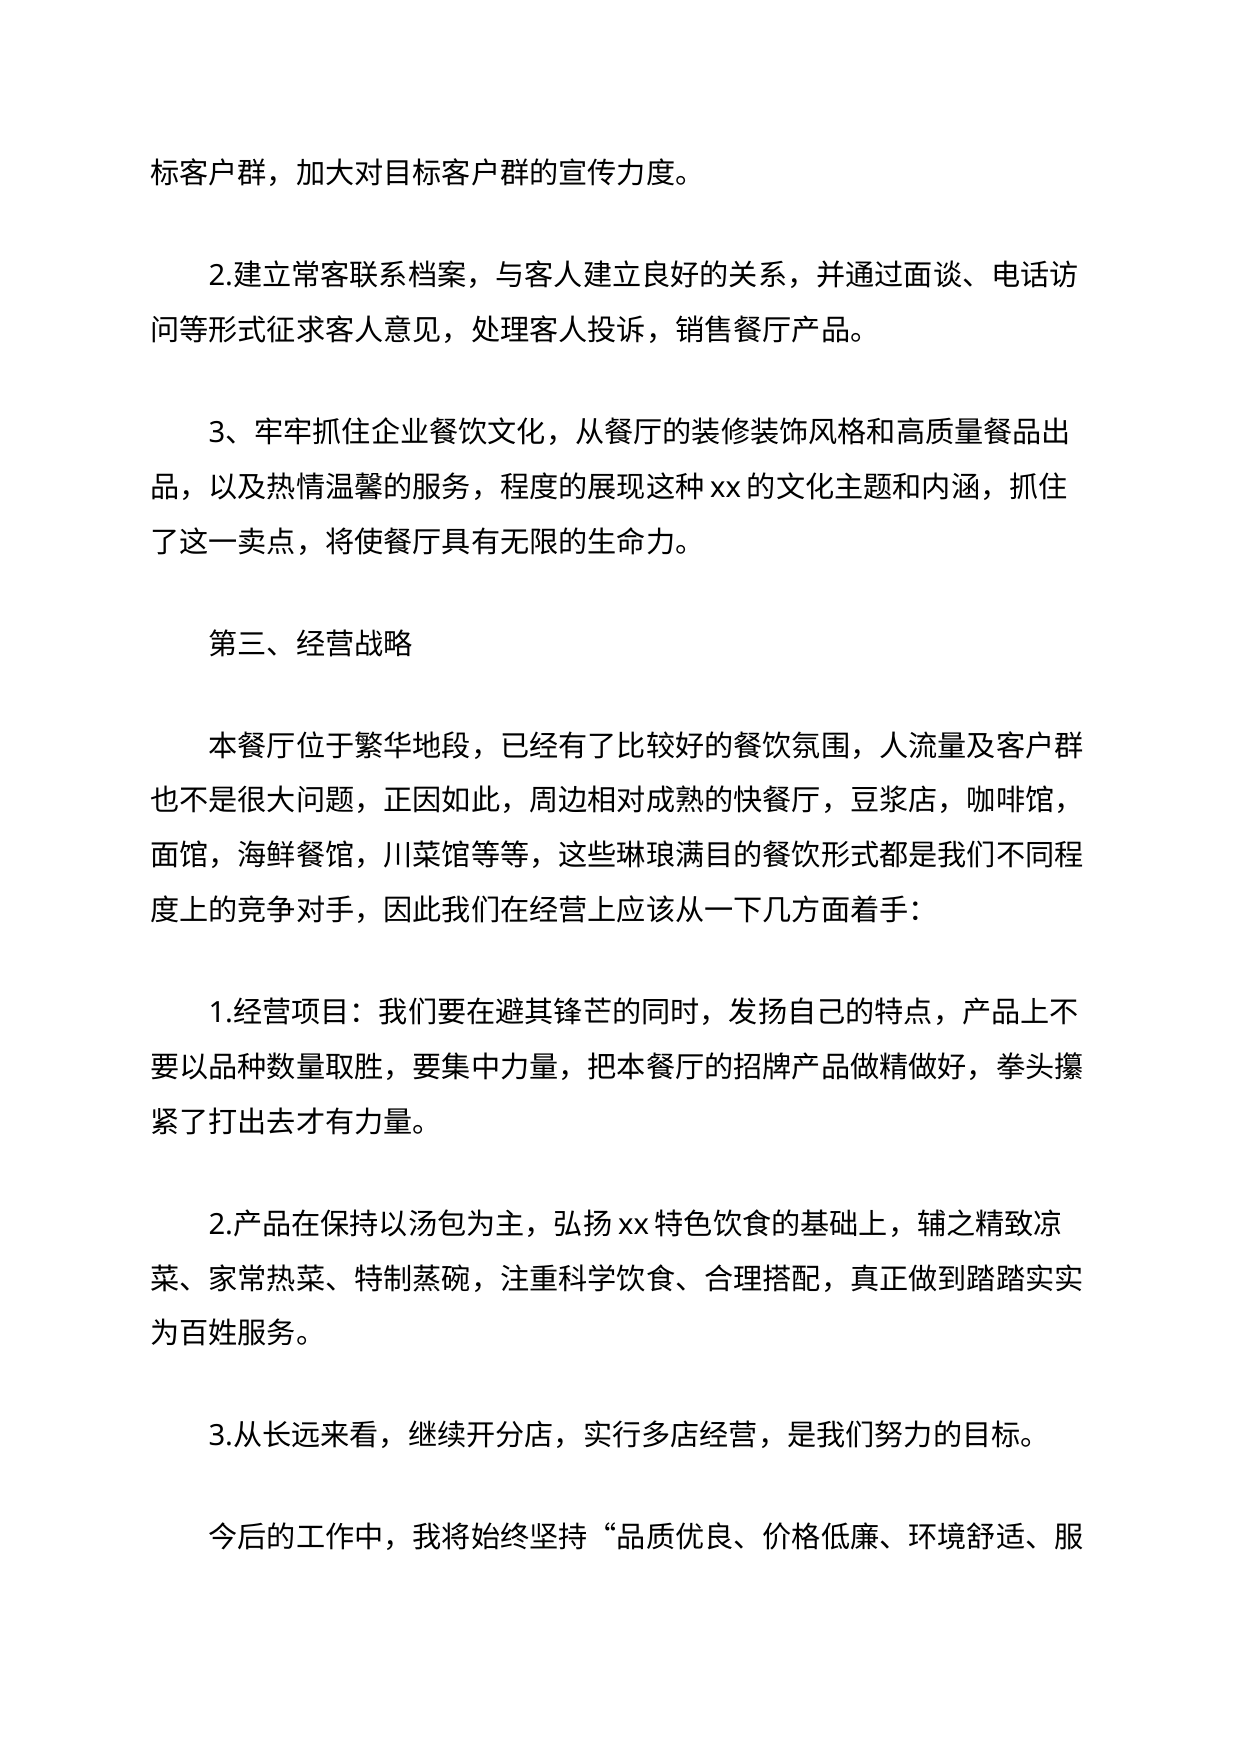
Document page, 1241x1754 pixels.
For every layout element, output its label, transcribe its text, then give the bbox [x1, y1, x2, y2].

text 2.产品在保持以汤包为主，弘扬xx特色饮食的基础上，辅之精致凉菜、家常热菜、特制蒸碗，注重科学饮食、合理搭配，真正做到踏踏实实为百姓服务。 [150, 1200, 1090, 1352]
text 3、牢牢抓住企业餐饮文化，从餐厅的装修装饰风格和高质量餐品出品，以及热情温馨的服务，程度的展现这种xx的文化主题和内涵，抓住了这一卖点，将使餐厅具有无限的生命力。 [150, 408, 1090, 561]
text 第三、经营战略 [150, 620, 1090, 663]
text 1.经营项目：我们要在避其锋芒的同时，发扬自己的特点，产品上不要以品种数量取胜，要集中力量，把本餐厅的招牌产品做精做好，拳头攥紧了打出去才有力量。 [150, 988, 1090, 1141]
text 3.从长远来看，继续开分店，实行多店经营，是我们努力的目标。 [150, 1412, 1090, 1454]
text 2.建立常客联系档案，与客人建立良好的关系，并通过面谈、电话访问等形式征求客人意见，处理客人投诉，销售餐厅产品。 [150, 252, 1090, 349]
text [150, 150, 1090, 192]
text 本餐厅位于繁华地段，已经有了比较好的餐饮氛围，人流量及客户群也不是很大问题，正因如此，周边相对成熟的快餐厅，豆浆店，咖啡馆，面馆，海鲜餐馆，川菜馆等等，这些琳琅满目的餐饮形式都是我们不同程度上的竞争对手，因此我们在经营上应该从一下几方面着手： [150, 722, 1090, 929]
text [150, 1514, 1090, 1556]
